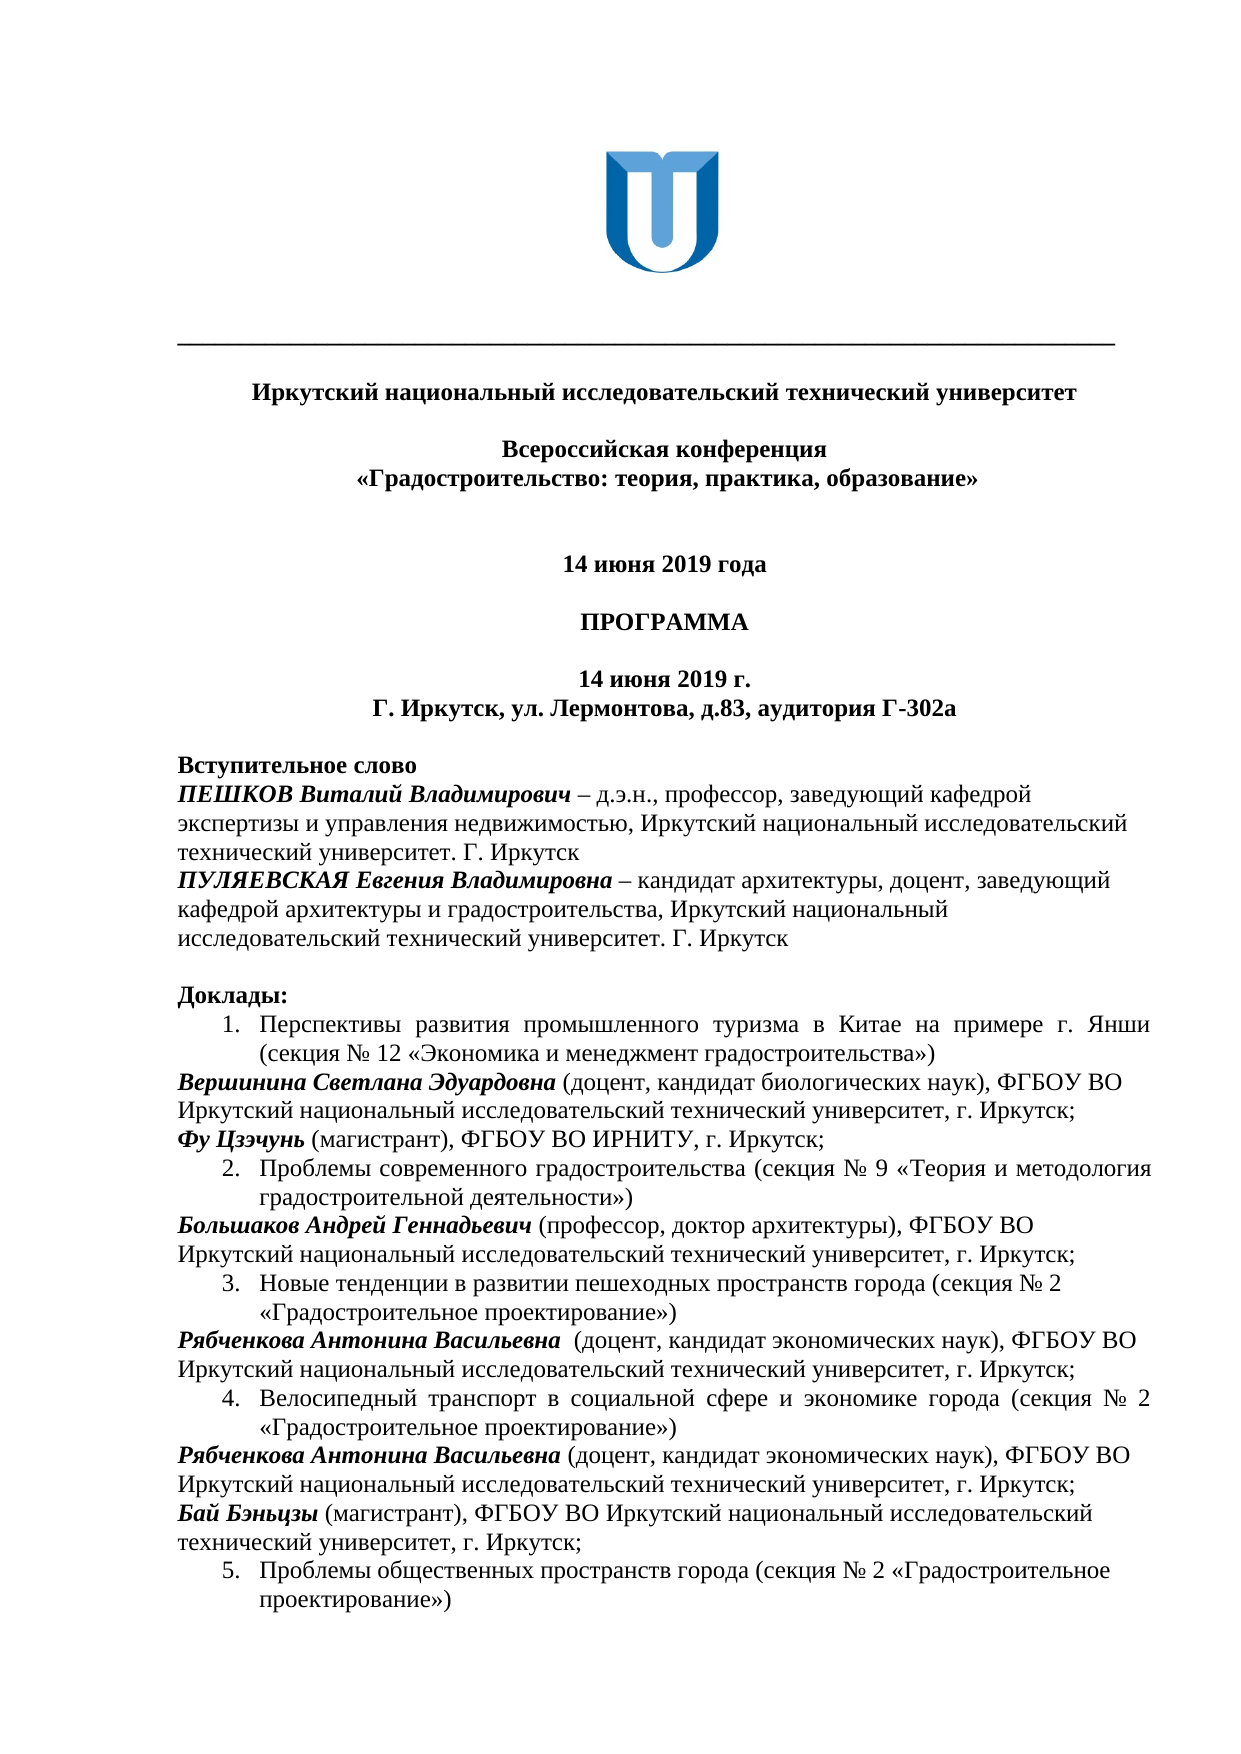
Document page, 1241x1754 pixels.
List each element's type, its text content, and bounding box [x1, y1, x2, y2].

text Бай Бэньцзы (магистрант), ФГБОУ ВО Иркутский национальный исследовательский технический университет, г. Иркутск; [177, 1498, 1152, 1556]
text ПЕШКОВ Виталий Владимирович – д.э.н., профессор, заведующий кафедрой экспертизы и управления недвижимостью, Иркутский национальный исследовательский технический университет. Г. Иркутск [177, 779, 1152, 866]
text Большаков Андрей Геннадьевич (профессор, доктор архитектуры), ФГБОУ ВО Иркутский национальный исследовательский технический университет, г. Иркутск; [177, 1211, 1152, 1268]
text «Градостроительство: теория, практика, образование» [177, 463, 1152, 492]
text Фу Цзэчунь (магистрант), ФГБОУ ВО ИРНИТУ, г. Иркутск; [177, 1124, 1152, 1153]
list Новые тенденции в развитии пешеходных пространств города (секция № 2 «Градостроительное проектирование») [222, 1268, 1152, 1326]
text ___________________________________________________________________________ [177, 319, 1152, 348]
text Доклады: [177, 981, 1152, 1009]
text Рябченкова Антонина Васильевна (доцент, кандидат экономических наук), ФГБОУ ВО Иркутский национальный исследовательский технический университет, г. Иркутск; [177, 1441, 1152, 1498]
text Всероссийская конференция [177, 434, 1152, 463]
text 14 июня 2019 г. [177, 664, 1152, 693]
list Проблемы общественных пространств города (секция № 2 «Градостроительное проектирование») [222, 1556, 1152, 1613]
text Г. Иркутск, ул. Лермонтова, д.83, аудитория Г-302а [177, 693, 1152, 722]
text 14 июня 2019 года [177, 549, 1152, 578]
picture [589, 131, 738, 282]
text Вершинина Светлана Эдуардовна (доцент, кандидат биологических наук), ФГБОУ ВО Иркутский национальный исследовательский технический университет, г. Иркутск; [177, 1067, 1152, 1124]
text Иркутский национальный исследовательский технический университет [177, 377, 1152, 406]
text Рябченкова Антонина Васильевна (доцент, кандидат экономических наук), ФГБОУ ВО Иркутский национальный исследовательский технический университет, г. Иркутск; [177, 1326, 1152, 1383]
text ПРОГРАММА [177, 607, 1152, 636]
text ПУЛЯЕВСКАЯ Евгения Владимировна – кандидат архитектуры, доцент, заведующий кафедрой архитектуры и градостроительства, Иркутский национальный исследовательский технический университет. Г. Иркутск [177, 866, 1152, 952]
list Велосипедный транспорт в социальной сфере и экономике города (секция № 2 «Градостроительное проектирование») [222, 1383, 1152, 1441]
list Перспективы развития промышленного туризма в Китае на примере г. Янши (секция № 12 «Экономика и менеджмент градостроительства») [222, 1009, 1152, 1067]
text Вступительное слово [177, 751, 1152, 779]
list Проблемы современного градостроительства (секция № 9 «Теория и методология градостроительной деятельности») [222, 1153, 1152, 1211]
